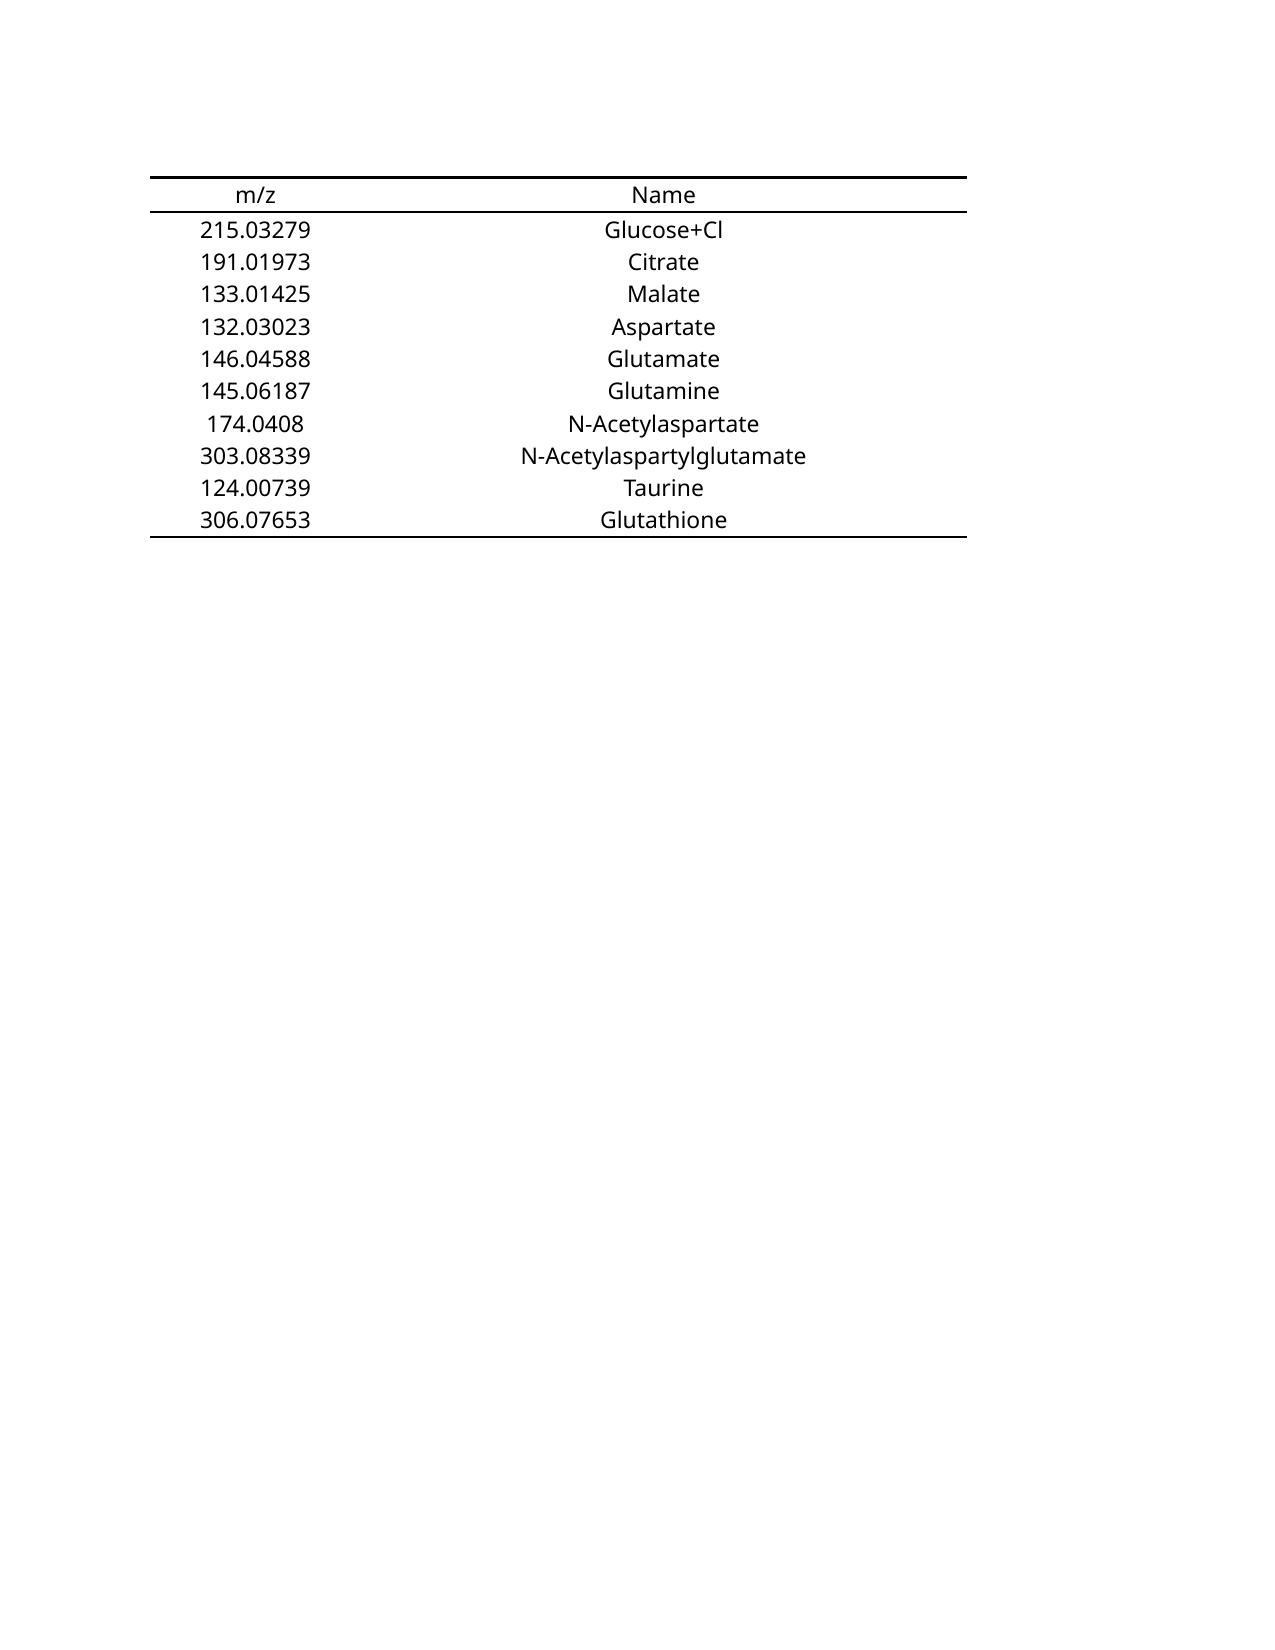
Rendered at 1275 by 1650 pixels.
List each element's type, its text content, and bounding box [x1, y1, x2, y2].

table_cell 303.08339 [150, 439, 360, 471]
table_cell Malate [360, 278, 967, 310]
table_cell 133.01425 [150, 278, 360, 310]
table_cell N-Acetylaspartate [360, 407, 967, 439]
table_cell 174.0408 [150, 407, 360, 439]
table_cell 191.01973 [150, 245, 360, 277]
table_cell Aspartate [360, 310, 967, 342]
table_cell Glutathione [360, 504, 967, 536]
table_cell 124.00739 [150, 471, 360, 503]
table_cell Taurine [360, 471, 967, 503]
table_cell 306.07653 [150, 504, 360, 536]
table_cell Citrate [360, 245, 967, 277]
table_header m/z [150, 179, 360, 211]
table_cell Glucose+Cl [360, 213, 967, 245]
table_cell Glutamate [360, 342, 967, 374]
table_cell 132.03023 [150, 310, 360, 342]
table_cell Glutamine [360, 374, 967, 407]
table_header Name [360, 179, 967, 211]
table_cell 215.03279 [150, 213, 360, 245]
table_cell 145.06187 [150, 374, 360, 407]
table_cell N-Acetylaspartylglutamate [360, 439, 967, 471]
table_cell 146.04588 [150, 342, 360, 374]
